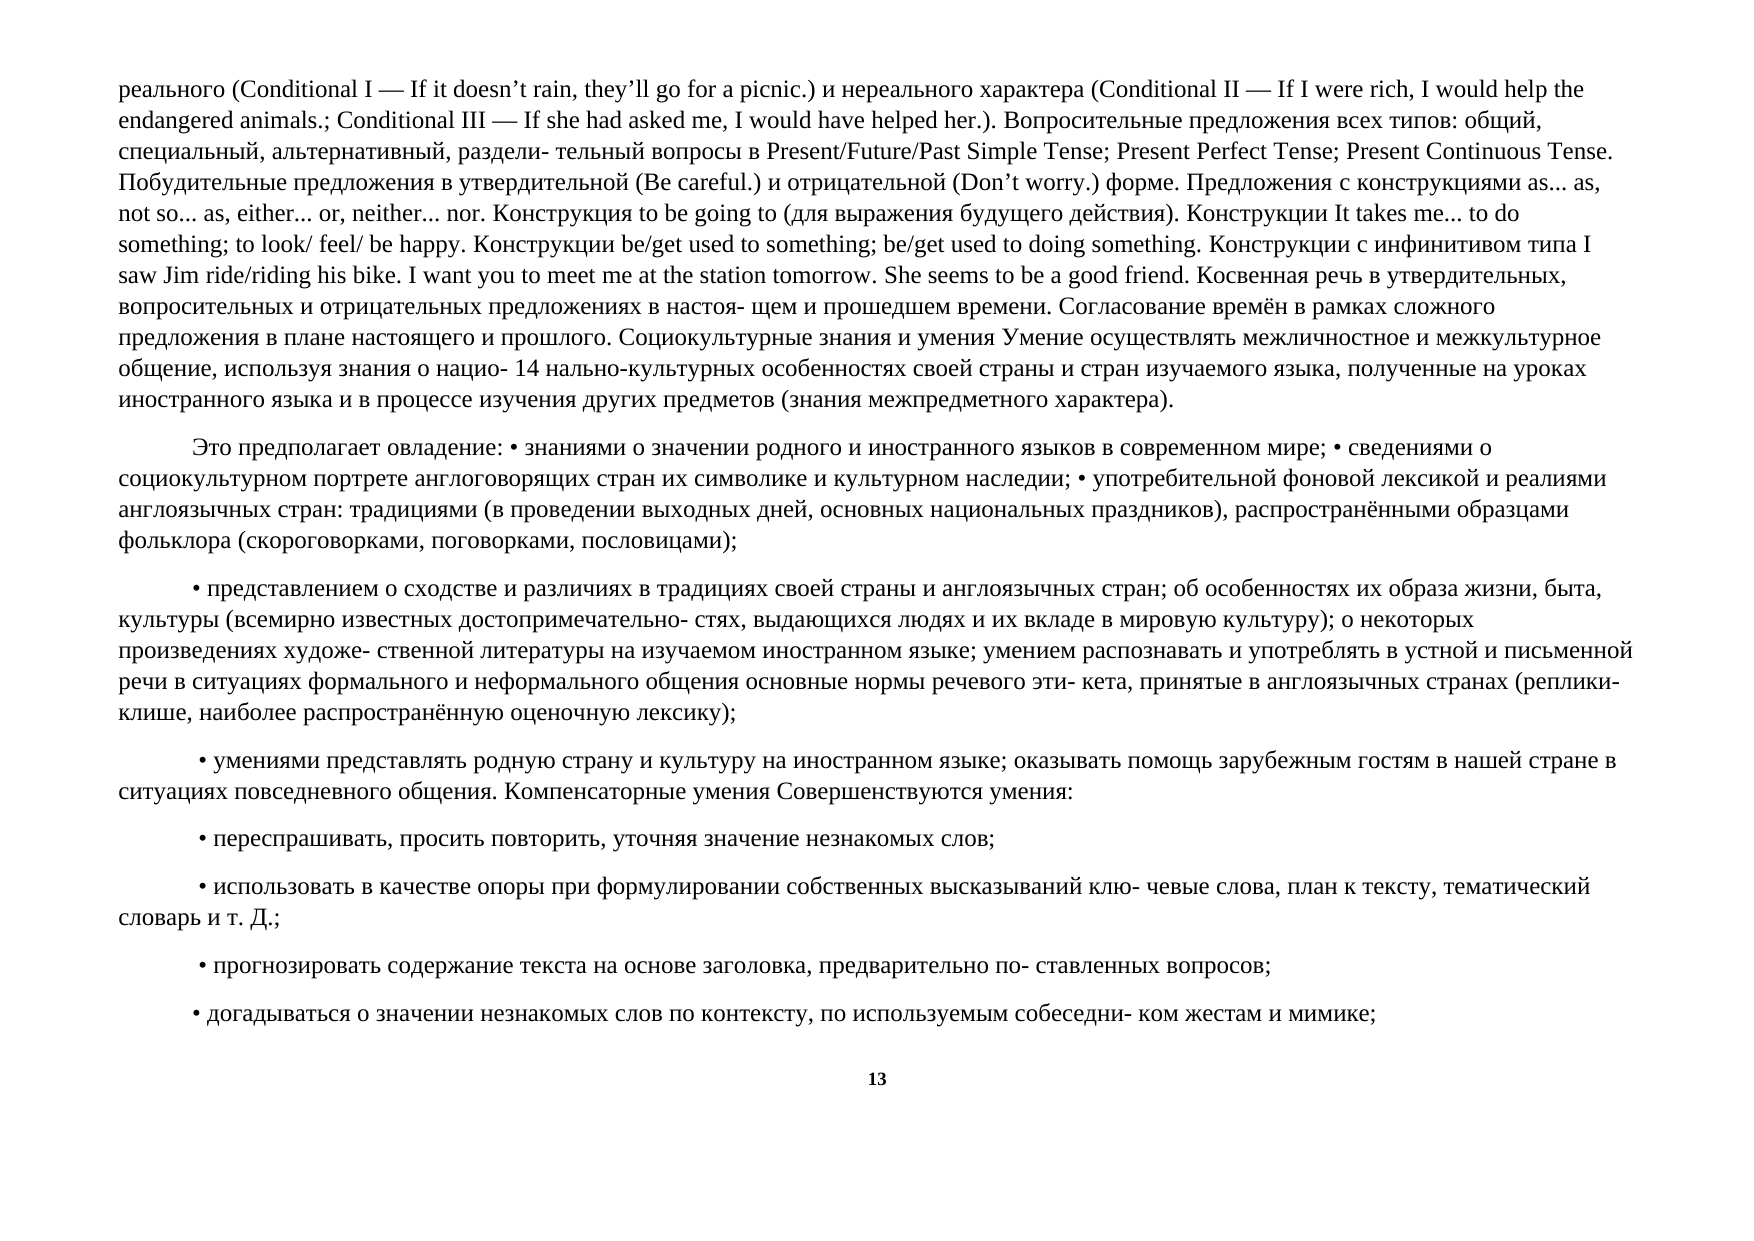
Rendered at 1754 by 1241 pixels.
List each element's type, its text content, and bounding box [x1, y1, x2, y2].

text • использовать в качестве опоры при формулировании собственных высказываний клю- чевые слова, план к тексту, тематический словарь и т. Д.; [118, 871, 1636, 931]
text • переспрашивать, просить повторить, уточняя значение незнакомых слов; [118, 823, 1636, 852]
text • прогнозировать содержание текста на основе заголовка, предварительно по- ставленных вопросов; [118, 950, 1636, 979]
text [118, 74, 1636, 413]
text • догадываться о значении незнакомых слов по контексту, по используемым собеседни- ком жестам и мимике; [118, 998, 1636, 1026]
text • умениями представлять родную страну и культуру на иностранном языке; оказывать помощь зарубежным гостям в нашей стране в ситуациях повседневного общения. Компенсаторные умения Совершенствуются умения: [118, 745, 1636, 804]
text • представлением о сходстве и различиях в традициях своей страны и англоязычных стран; об особенностях их образа жизни, быта, культуры (всемирно известных достопримечательно- стях, выдающихся людях и их вкладе в мировую культуру); о некоторых произведениях художе- ственной литературы на изучаемом иностранном языке; умением распознавать и употреблять в устной и письменной речи в ситуациях формального и неформального общения основные нормы речевого эти- кета, принятые в англоязычных странах (реплики-клише, наиболее распространённую оценочную лексику); [118, 573, 1636, 726]
text Это предполагает овладение: • знаниями о значении родного и иностранного языков в современном мире; • сведениями о социокультурном портрете англоговорящих стран их символике и культурном наследии; • употребительной фоновой лексикой и реалиями англоязычных стран: традициями (в проведении выходных дней, основных национальных праздников), распространёнными образцами фольклора (скороговорками, поговорками, пословицами); [118, 432, 1636, 554]
